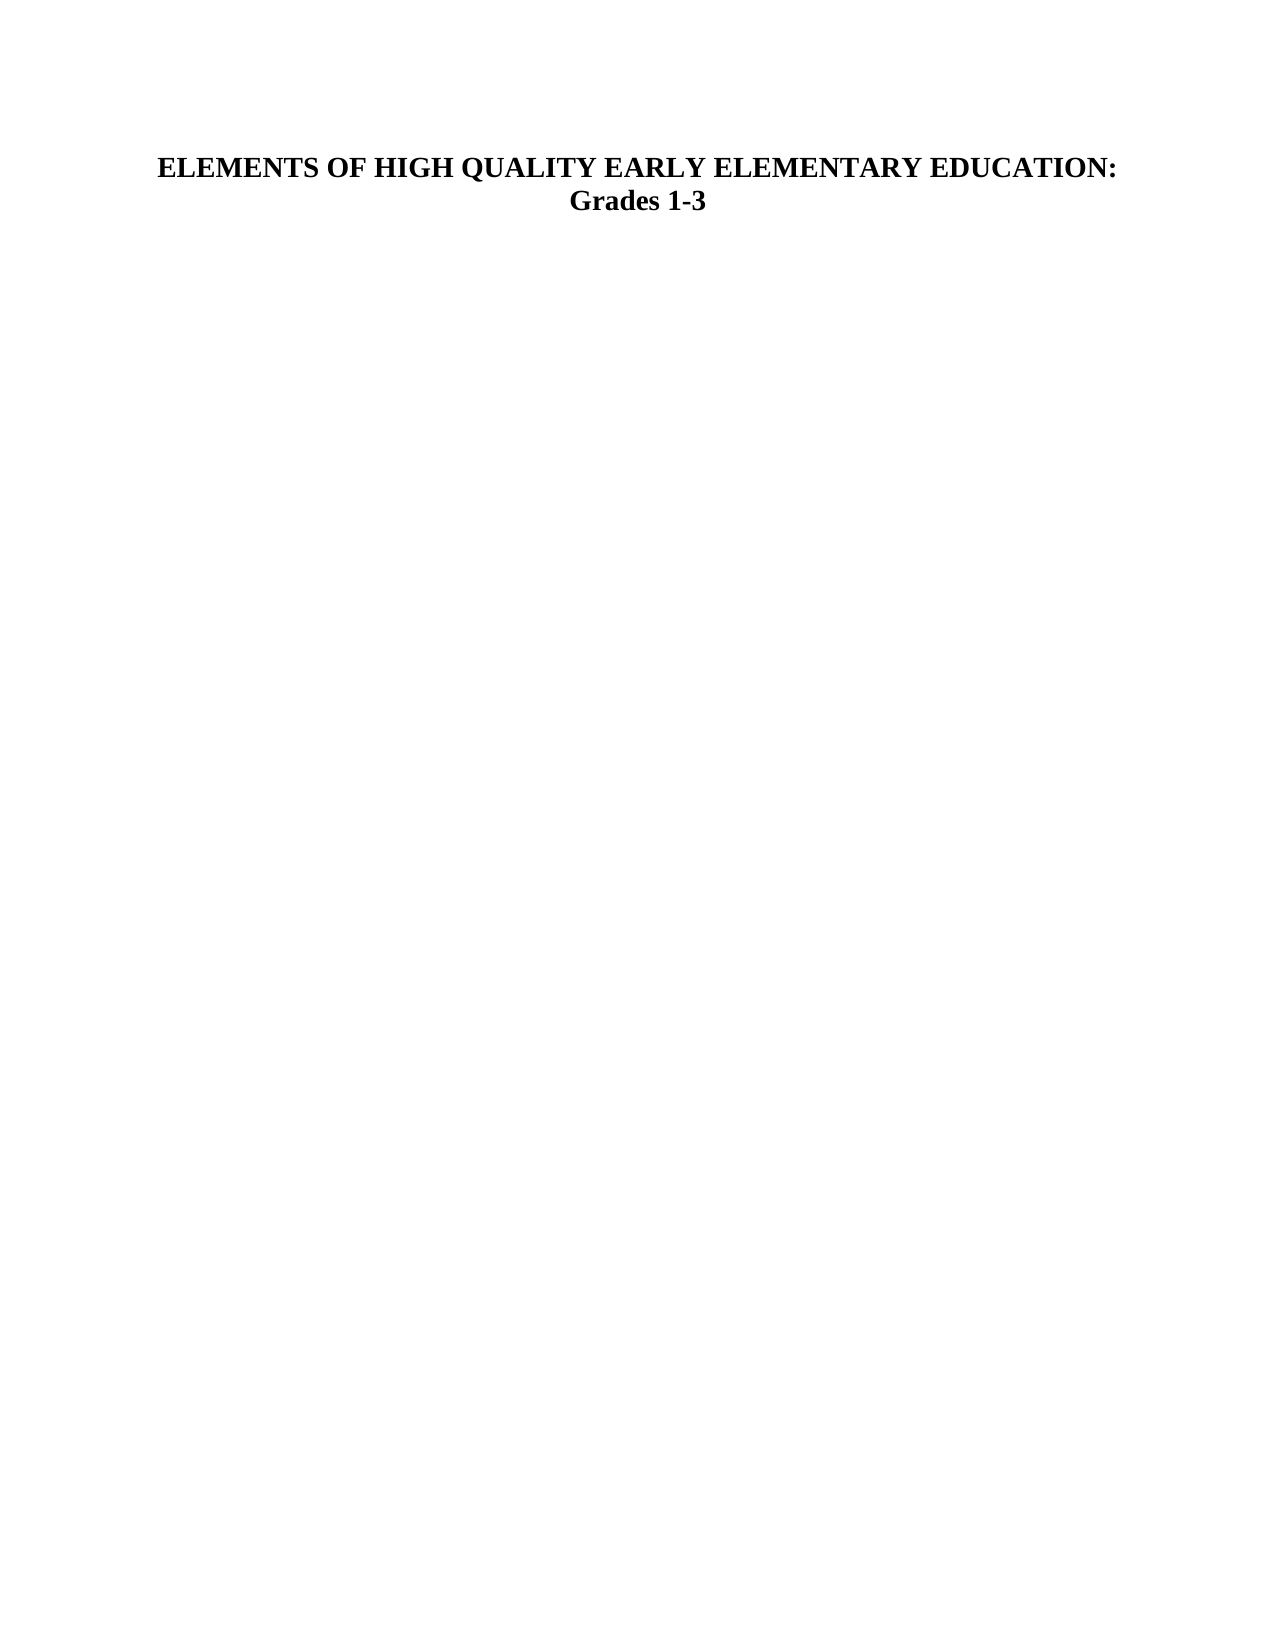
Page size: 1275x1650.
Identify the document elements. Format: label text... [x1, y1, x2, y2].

text ELEMENTS OF HIGH QUALITY EARLY ELEMENTARY EDUCATION: Grades 1-3 [150, 150, 1125, 217]
